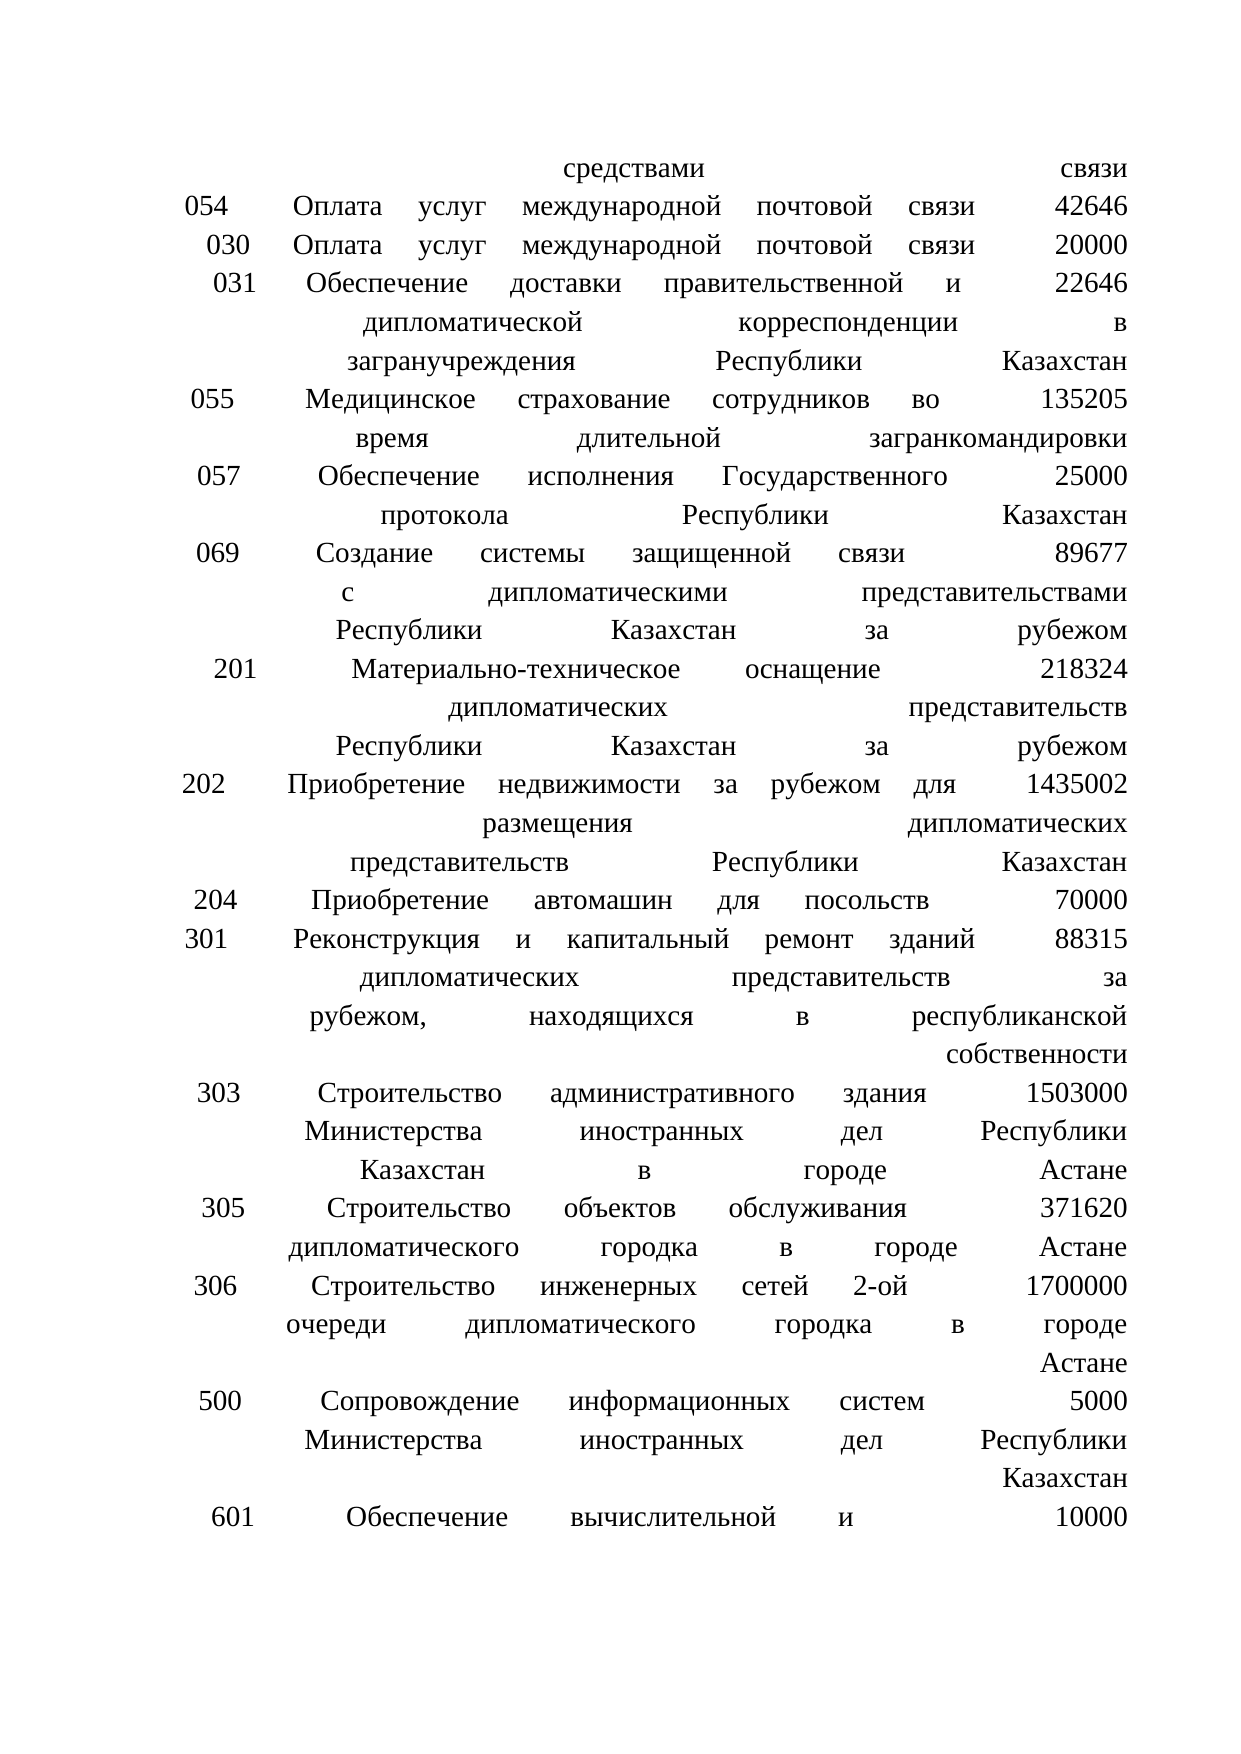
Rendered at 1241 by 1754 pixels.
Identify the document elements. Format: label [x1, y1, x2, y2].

text [112, 150, 1128, 1532]
